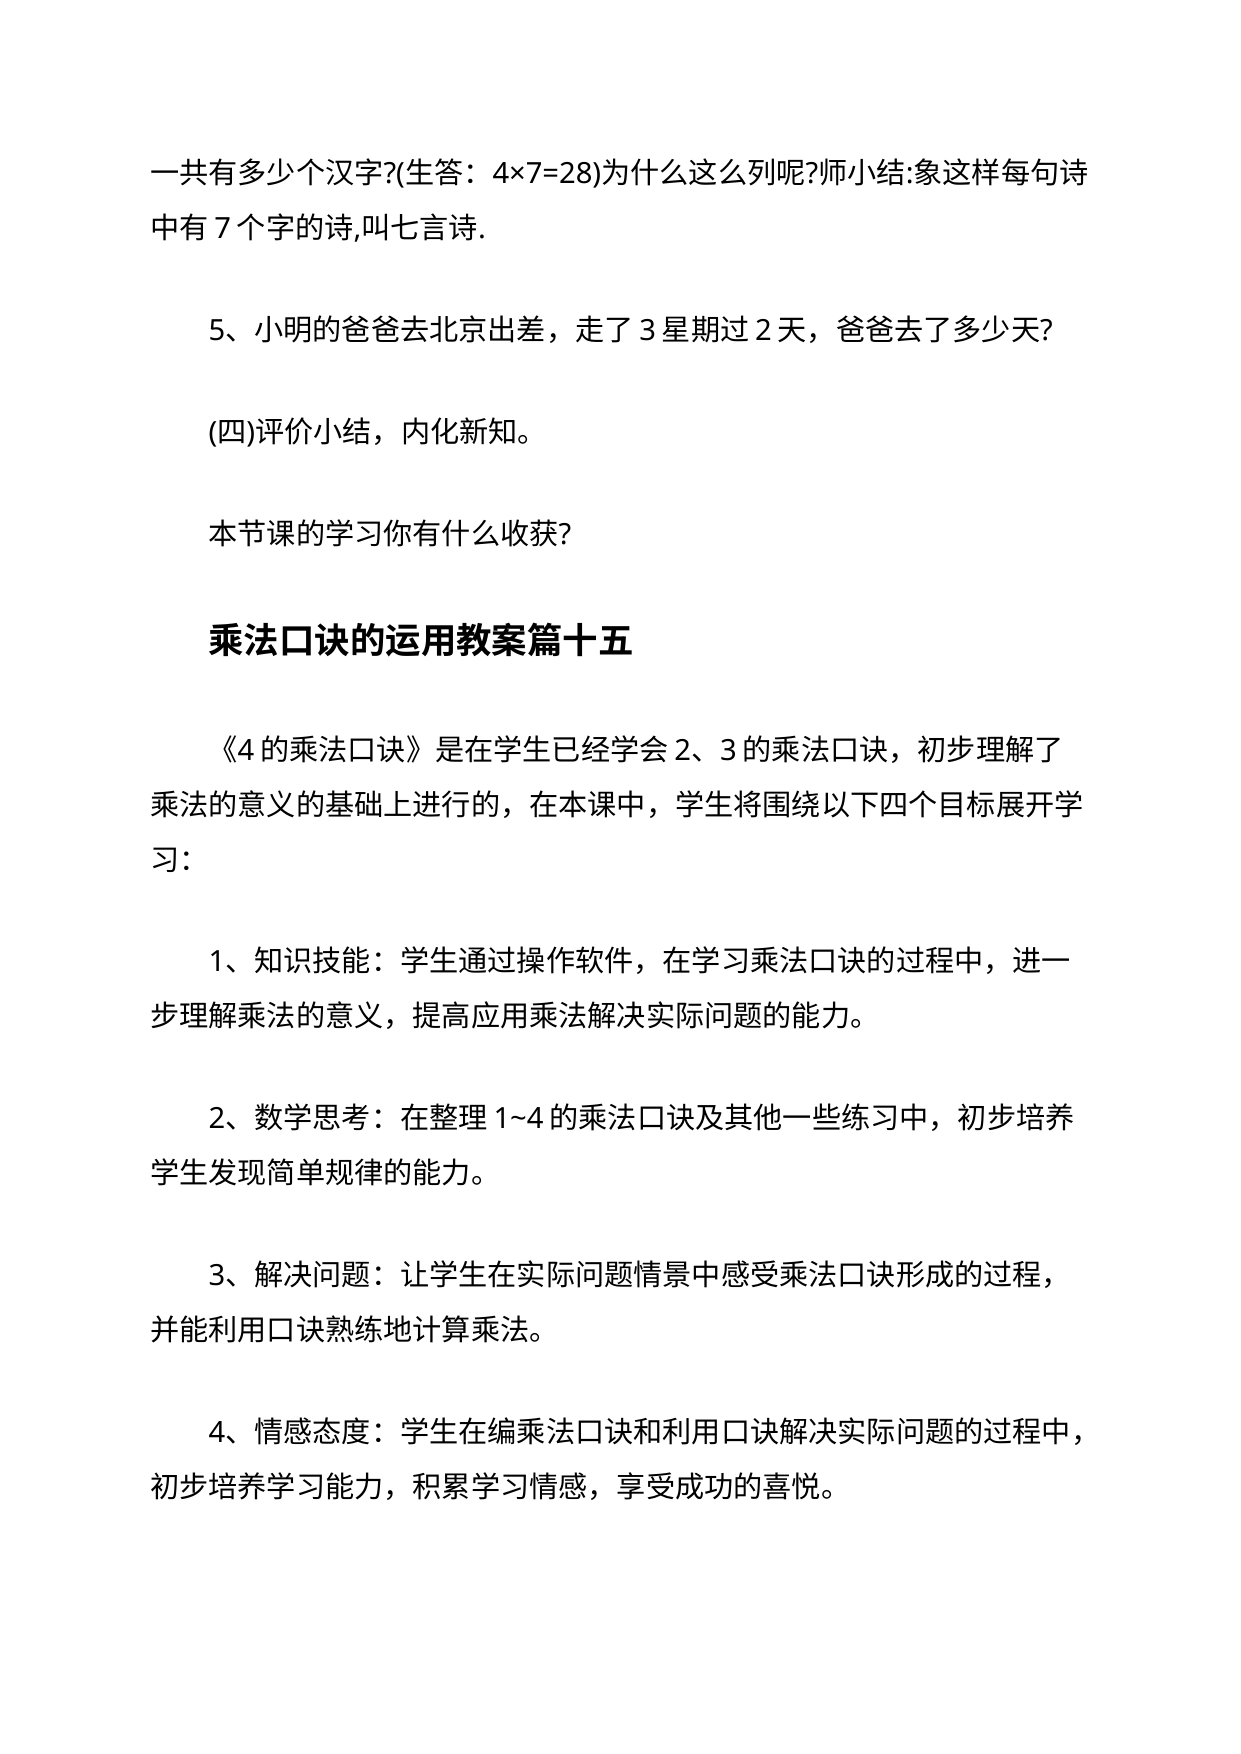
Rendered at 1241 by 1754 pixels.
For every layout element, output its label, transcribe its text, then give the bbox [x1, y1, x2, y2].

text (四)评价小结，内化新知。 [150, 409, 1090, 451]
text 5、小明的爸爸去北京出差，走了3星期过2天，爸爸去了多少天? [150, 307, 1090, 349]
text 2、数学思考：在整理1~4的乘法口诀及其他一些练习中，初步培养学生发现简单规律的能力。 [150, 1095, 1090, 1192]
text 3、解决问题：让学生在实际问题情景中感受乘法口诀形成的过程，并能利用口诀熟练地计算乘法。 [150, 1252, 1090, 1349]
text 《4的乘法口诀》是在学生已经学会2、3的乘法口诀，初步理解了乘法的意义的基础上进行的，在本课中，学生将围绕以下四个目标展开学习： [150, 726, 1090, 878]
text 4、情感态度：学生在编乘法口诀和利用口诀解决实际问题的过程中，初步培养学习能力，积累学习情感，享受成功的喜悦。 [150, 1408, 1090, 1506]
text 本节课的学习你有什么收获? [150, 511, 1090, 553]
text 乘法口诀的运用教案篇十五 [150, 613, 1090, 664]
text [150, 150, 1090, 247]
text 1、知识技能：学生通过操作软件，在学习乘法口诀的过程中，进一步理解乘法的意义，提高应用乘法解决实际问题的能力。 [150, 938, 1090, 1035]
